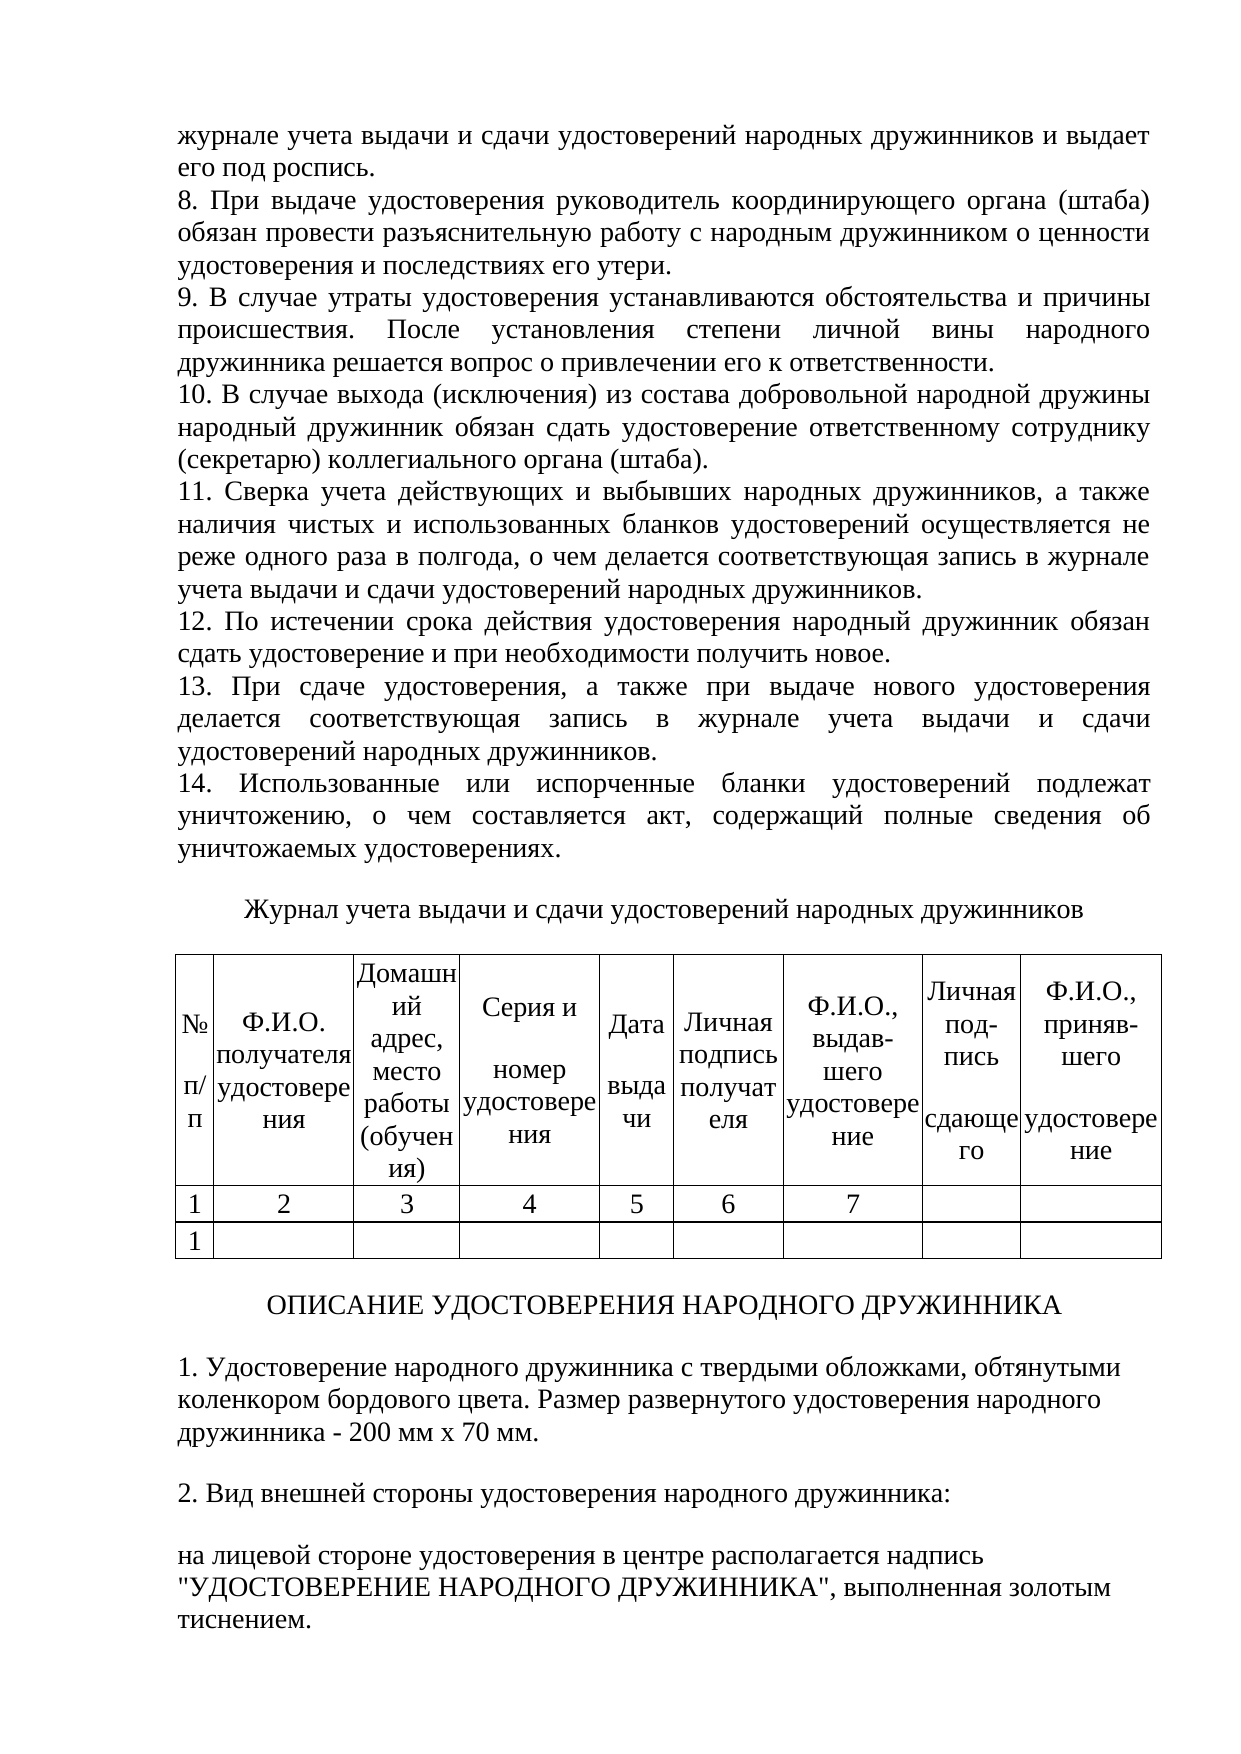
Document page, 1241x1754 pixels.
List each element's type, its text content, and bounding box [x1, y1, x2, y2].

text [177, 118, 1152, 183]
text Журнал учета выдачи и сдачи удостоверений народных дружинников [177, 892, 1152, 925]
text 13. При сдаче удостоверения, а также при выдаче нового удостоверения делается соответствующая запись в журнале учета выдачи и сдачи удостоверений народных дружинников. [177, 669, 1152, 766]
text 1. Удостоверение народного дружинника с твердыми обложками, обтянутыми коленкором бордового цвета. Размер развернутого удостоверения народного дружинника - 200 мм x 70 мм. [177, 1350, 1152, 1447]
table_cell [214, 1223, 353, 1258]
table_cell [923, 1186, 1020, 1221]
table_cell [1021, 1223, 1161, 1258]
table_cell 6 [674, 1186, 783, 1221]
table_cell 2 [214, 1186, 353, 1221]
table_cell [1021, 1186, 1161, 1221]
table_cell 5 [600, 1186, 673, 1221]
table_cell [923, 1223, 1020, 1258]
text 12. По истечении срока действия удостоверения народный дружинник обязан сдать удостоверение и при необходимости получить новое. [177, 604, 1152, 669]
table_header Домашний адрес, место работы (обучения) [354, 955, 459, 1185]
text 2. Вид внешней стороны удостоверения народного дружинника: [177, 1476, 1152, 1508]
table_cell 3 [354, 1186, 459, 1221]
table_cell 1 [176, 1186, 213, 1221]
table_header Личная подпись получателя [674, 955, 783, 1185]
table_cell [460, 1223, 599, 1258]
table_cell [784, 1223, 922, 1258]
table_header Дата выдачи [600, 955, 673, 1185]
table_cell [354, 1223, 459, 1258]
text 8. При выдаче удостоверения руководитель координирующего органа (штаба) обязан провести разъяснительную работу с народным дружинником о ценности удостоверения и последствиях его утери. [177, 183, 1152, 280]
table_cell [600, 1223, 673, 1258]
text 14. Использованные или испорченные бланки удостоверений подлежат уничтожению, о чем составляется акт, содержащий полные сведения об уничтожаемых удостоверениях. [177, 766, 1152, 863]
table_cell 1 [176, 1223, 213, 1258]
table_header Серия и номер удостоверения [460, 955, 599, 1185]
table_header № п/п [176, 955, 213, 1185]
table_header Личная под-пись сдающего [923, 955, 1020, 1185]
text 10. В случае выхода (исключения) из состава добровольной народной дружины народный дружинник обязан сдать удостоверение ответственному сотруднику (секретарю) коллегиального органа (штаба). [177, 377, 1152, 474]
table_cell 4 [460, 1186, 599, 1221]
table_cell [674, 1223, 783, 1258]
table_cell 7 [784, 1186, 922, 1221]
table_header Ф.И.О., приняв-шего удостоверение [1021, 955, 1161, 1185]
text ОПИСАНИЕ УДОСТОВЕРЕНИЯ НАРОДНОГО ДРУЖИННИКА [177, 1288, 1152, 1321]
text 9. В случае утраты удостоверения устанавливаются обстоятельства и причины происшествия. После установления степени личной вины народного дружинника решается вопрос о привлечении его к ответственности. [177, 280, 1152, 377]
table_header Ф.И.О., выдав-шего удостоверение [784, 955, 922, 1185]
text на лицевой стороне удостоверения в центре располагается надпись "УДОСТОВЕРЕНИЕ НАРОДНОГО ДРУЖИННИКА", выполненная золотым тиснением. [177, 1538, 1152, 1635]
text 11. Сверка учета действующих и выбывших народных дружинников, а также наличия чистых и использованных бланков удостоверений осуществляется не реже одного раза в полгода, о чем делается соответствующая запись в журнале учета выдачи и сдачи удостоверений народных дружинников. [177, 474, 1152, 604]
table_header Ф.И.О. получателя удостоверения [214, 955, 353, 1185]
